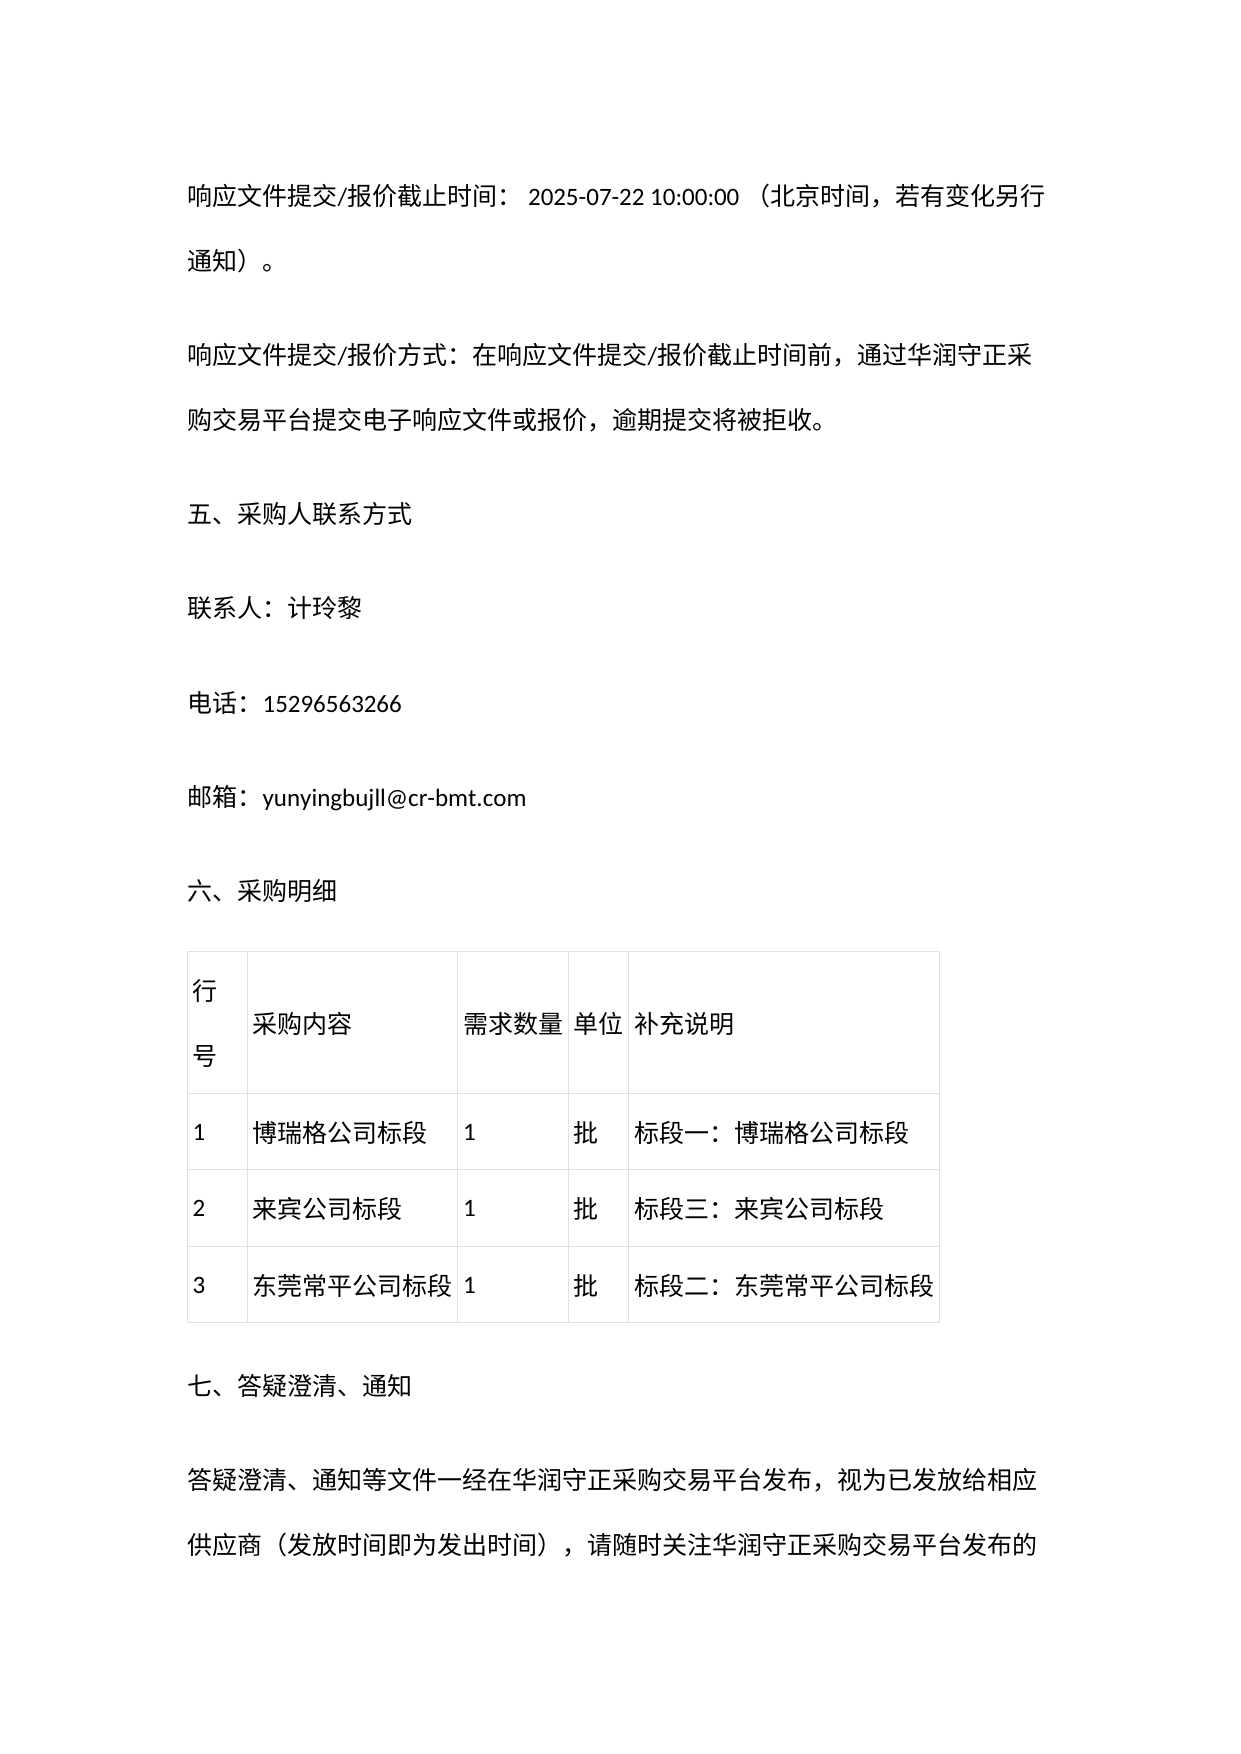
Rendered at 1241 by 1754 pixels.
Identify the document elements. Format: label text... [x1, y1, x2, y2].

table_cell 1 [188, 1094, 247, 1169]
text 六、采购明细 [187, 857, 1053, 922]
table_cell 标段一：博瑞格公司标段 [629, 1094, 939, 1169]
table_header 需求数量 [458, 952, 568, 1093]
text 联系人：计玲黎 [187, 574, 1053, 639]
text 电话：15296563266 [187, 669, 1053, 734]
table_cell 批 [569, 1094, 628, 1169]
table_cell 博瑞格公司标段 [248, 1094, 457, 1169]
table_cell 批 [569, 1247, 628, 1322]
table_cell 东莞常平公司标段 [248, 1247, 457, 1322]
table_cell 1 [458, 1170, 568, 1246]
text 响应文件提交/报价方式：在响应文件提交/报价截止时间前，通过华润守正采购交易平台提交电子响应文件或报价，逾期提交将被拒收。 [187, 321, 1053, 451]
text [187, 1446, 1053, 1576]
table_header 采购内容 [248, 952, 457, 1093]
table_cell 标段三：来宾公司标段 [629, 1170, 939, 1246]
text 五、采购人联系方式 [187, 480, 1053, 545]
text 七、答疑澄清、通知 [187, 1352, 1053, 1417]
table_header 补充说明 [629, 952, 939, 1093]
table_cell 3 [188, 1247, 247, 1322]
table_cell 1 [458, 1094, 568, 1169]
table_header 行号 [188, 952, 247, 1093]
table_cell 批 [569, 1170, 628, 1246]
table_cell 来宾公司标段 [248, 1170, 457, 1246]
text 邮箱：yunyingbujll@cr-bmt.com [187, 763, 1053, 828]
table_header 单位 [569, 952, 628, 1093]
table_cell 1 [458, 1247, 568, 1322]
table_cell 2 [188, 1170, 247, 1246]
table_cell 标段二：东莞常平公司标段 [629, 1247, 939, 1322]
text 响应文件提交/报价截止时间： 2025-07-22 10:00:00 （北京时间，若有变化另行通知）。 [187, 162, 1053, 292]
